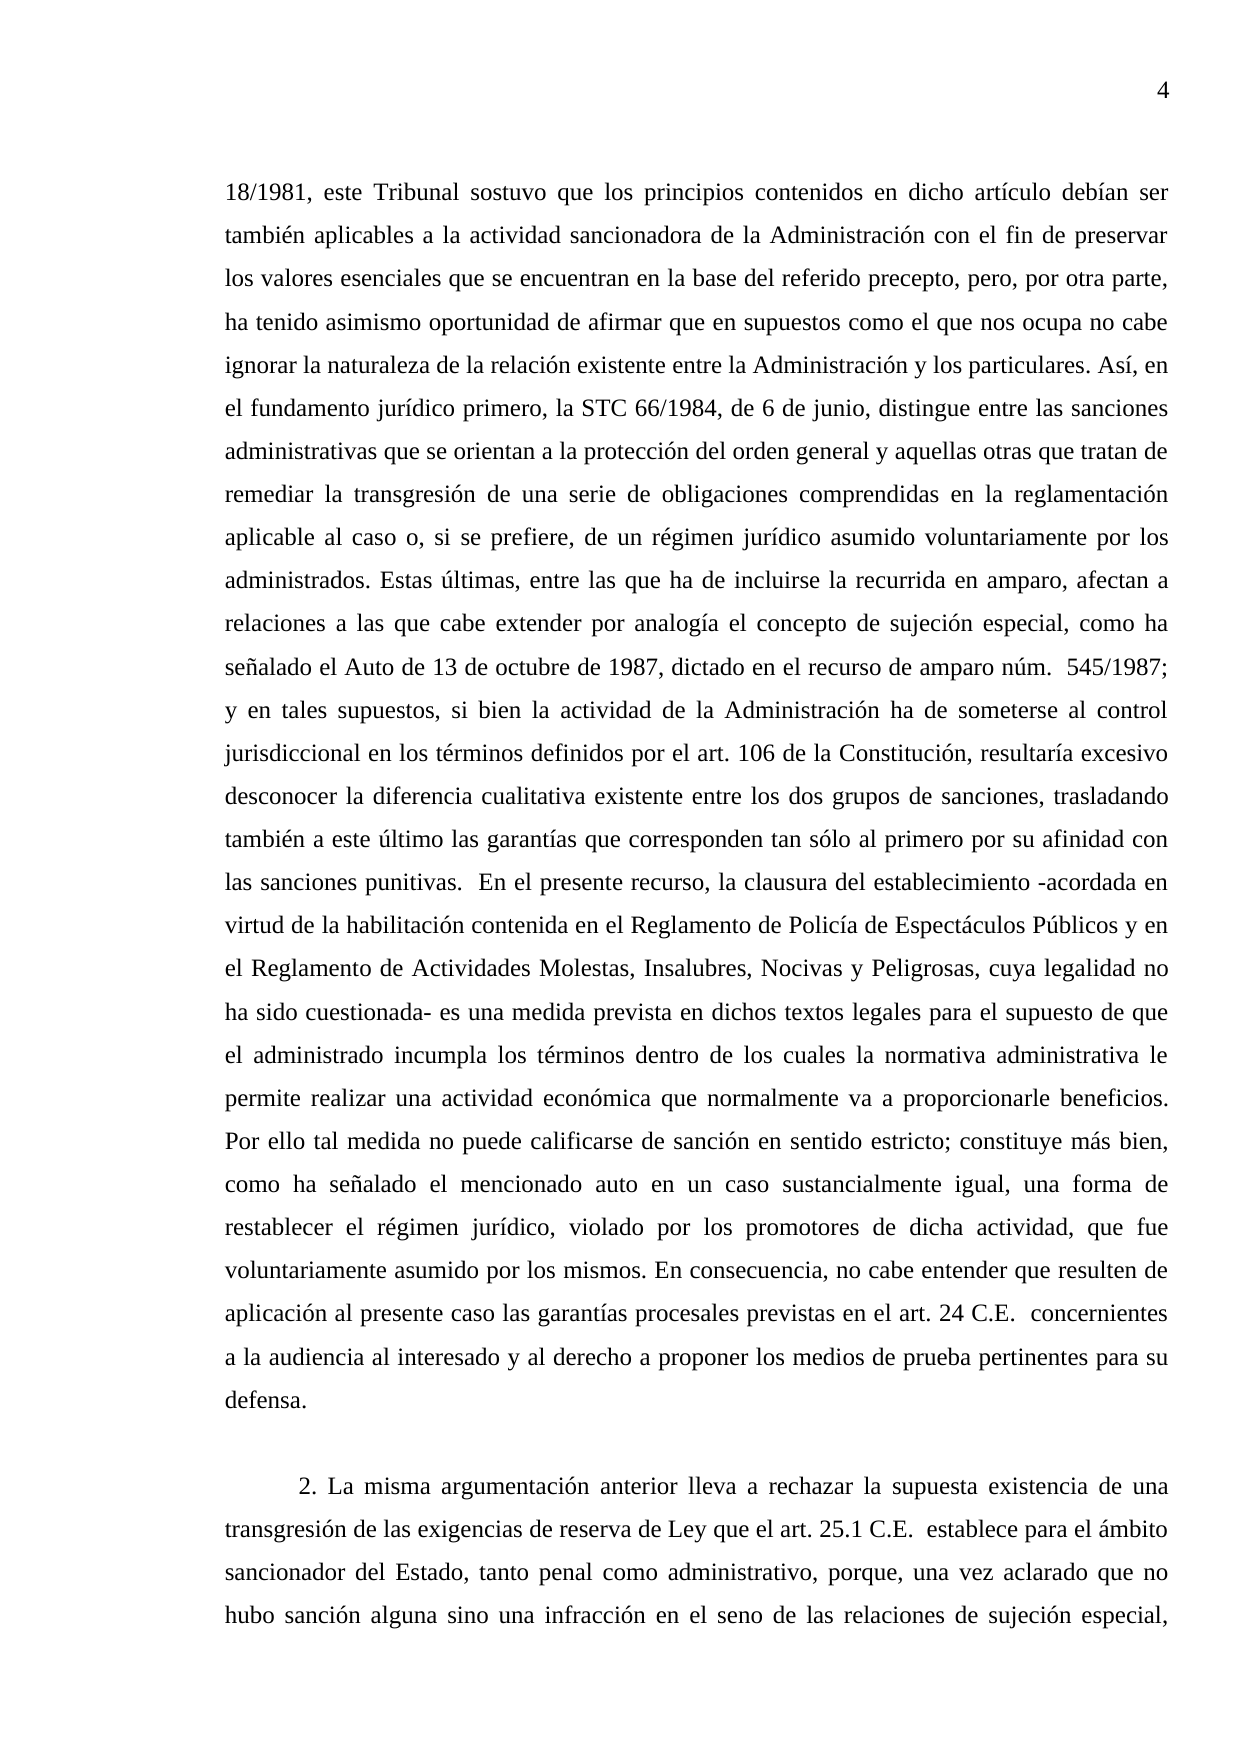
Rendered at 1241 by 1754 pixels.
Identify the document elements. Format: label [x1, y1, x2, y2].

text [224, 1471, 1169, 1629]
text [224, 177, 1169, 1413]
